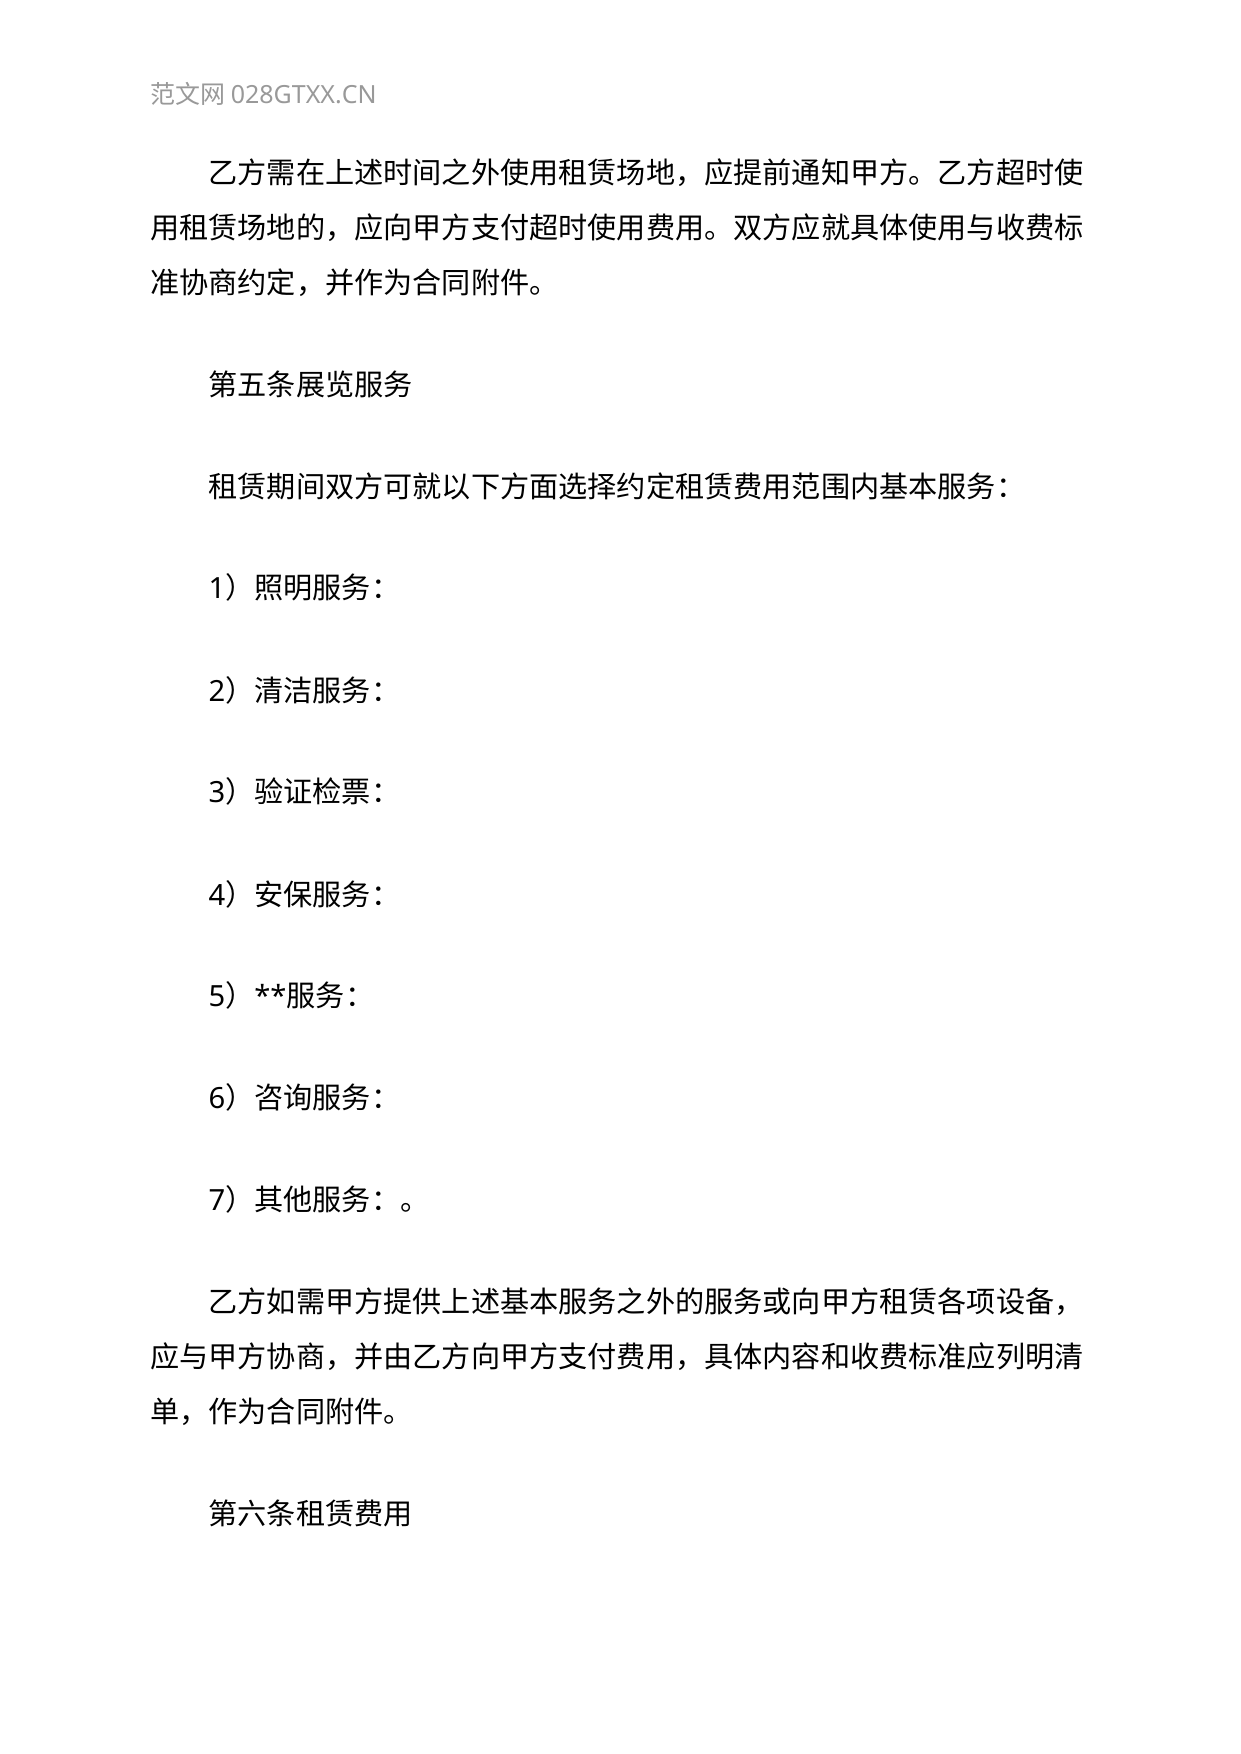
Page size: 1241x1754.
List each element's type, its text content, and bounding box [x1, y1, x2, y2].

text 租赁期间双方可就以下方面选择约定租赁费用范围内基本服务： [150, 463, 1090, 506]
text 第五条展览服务 [150, 362, 1090, 404]
text 5）**服务： [150, 973, 1090, 1015]
text 乙方如需甲方提供上述基本服务之外的服务或向甲方租赁各项设备，应与甲方协商，并由乙方向甲方支付费用，具体内容和收费标准应列明清单，作为合同附件。 [150, 1279, 1090, 1431]
text 6）咨询服务： [150, 1075, 1090, 1117]
text 2）清洁服务： [150, 667, 1090, 709]
text 乙方需在上述时间之外使用租赁场地，应提前通知甲方。乙方超时使用租赁场地的，应向甲方支付超时使用费用。双方应就具体使用与收费标准协商约定，并作为合同附件。 [150, 150, 1090, 302]
text 3）验证检票： [150, 769, 1090, 811]
text 1）照明服务： [150, 565, 1090, 607]
text 4）安保服务： [150, 871, 1090, 913]
text 7）其他服务：。 [150, 1177, 1090, 1219]
text 第六条租赁费用 [150, 1491, 1090, 1533]
